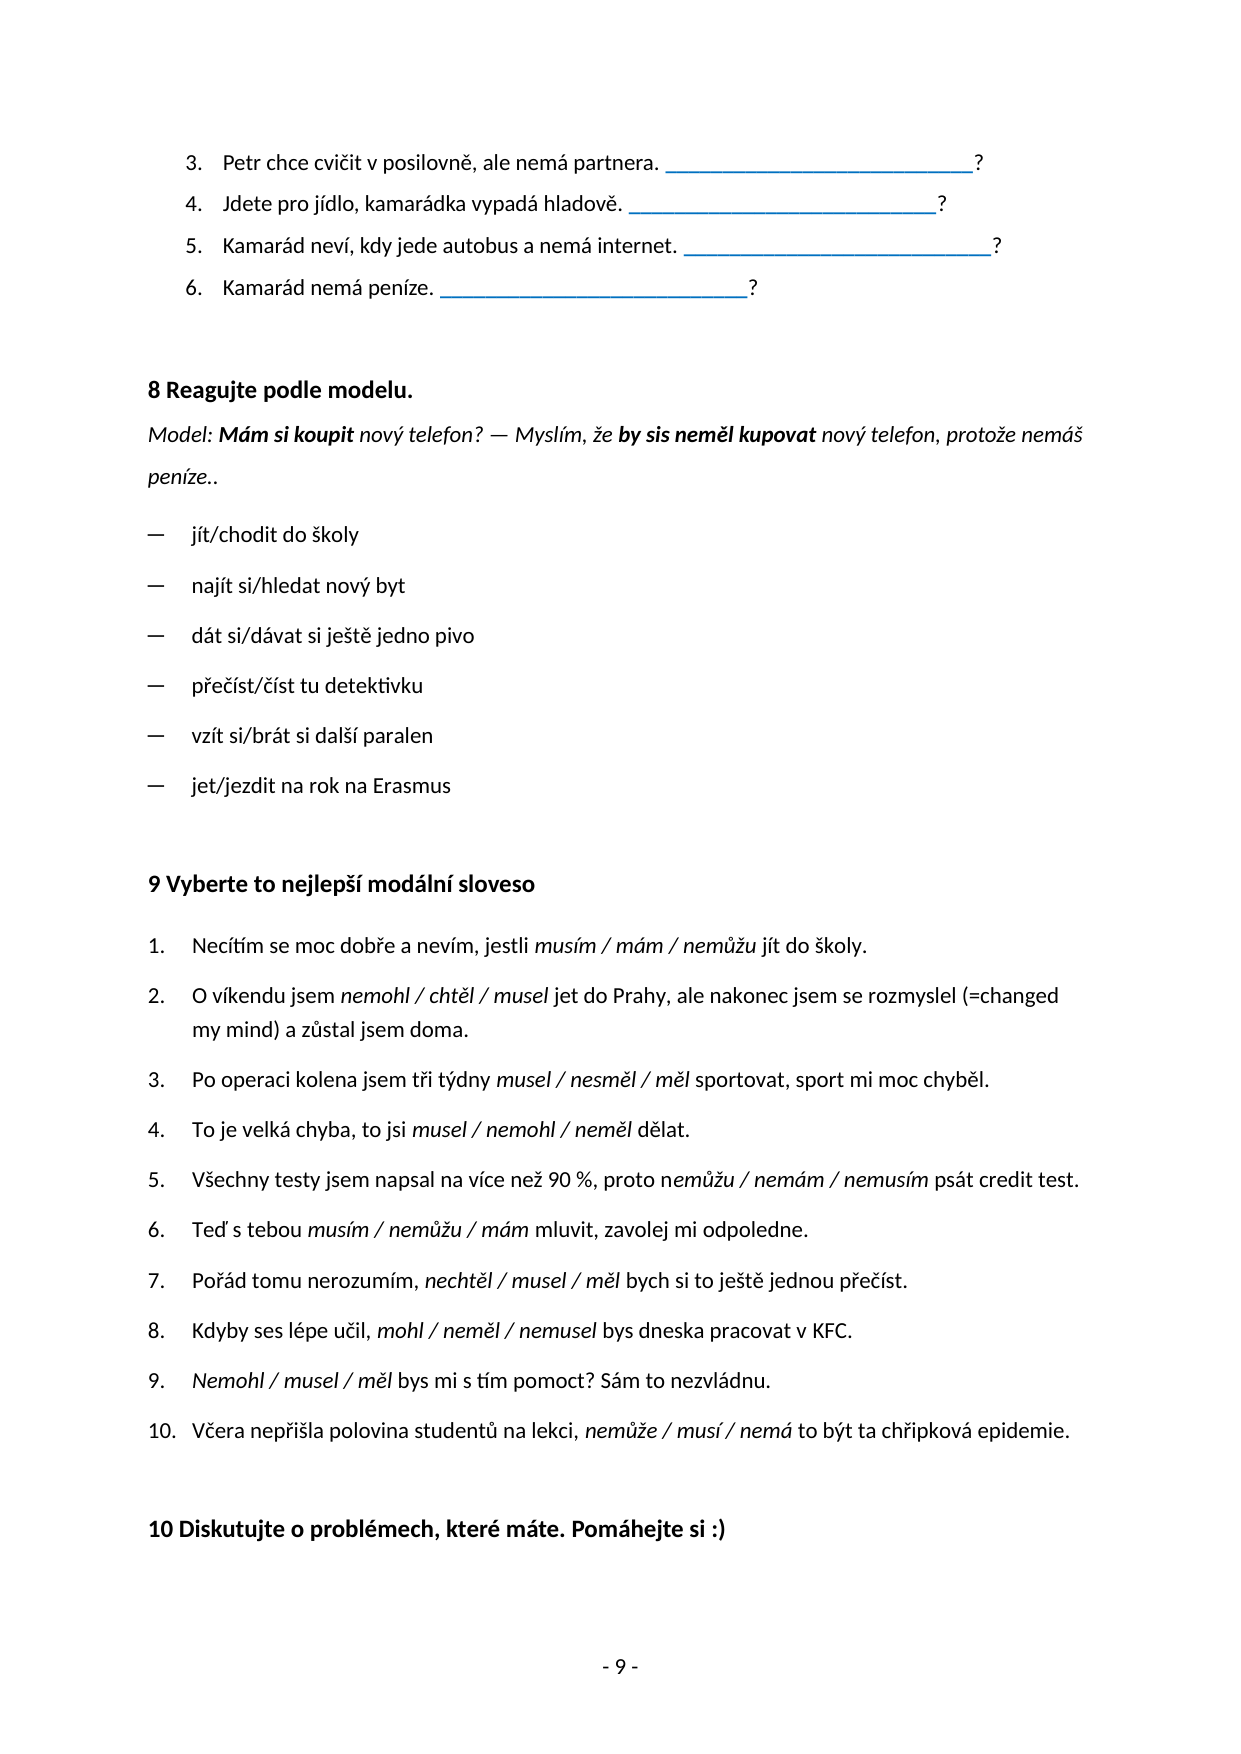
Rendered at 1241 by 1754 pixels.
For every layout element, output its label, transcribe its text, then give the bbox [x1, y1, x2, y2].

list najít si/hledat nový byt [148, 571, 1093, 599]
list Kdyby ses lépe učil, mohl / neměl / nemusel bys dneska pracovat v KFC. [148, 1316, 1093, 1344]
list Včera nepřišla polovina studentů na lekci, nemůže / musí / nemá to být ta chřipková epidemie. [148, 1416, 1093, 1444]
list jet/jezdit na rok na Erasmus [148, 772, 1093, 799]
list Po operaci kolena jsem tři týdny musel / nesměl / měl sportovat, sport mi moc chyběl. [148, 1065, 1093, 1093]
list Nemohl / musel / měl bys mi s tím pomoct? Sám to nezvládnu. [148, 1366, 1093, 1394]
text Model: Mám si koupit nový telefon? — Myslím, že by sis neměl kupovat nový telefon, protože nemáš peníze.. [148, 420, 1093, 490]
list Všechny testy jsem napsal na více než 90 %, proto nemůžu / nemám / nemusím psát credit test. [148, 1165, 1093, 1193]
list To je velká chyba, to jsi musel / nemohl / neměl dělat. [148, 1115, 1093, 1143]
list Pořád tomu nerozumím, nechtěl / musel / měl bych si to ještě jednou přečíst. [148, 1266, 1093, 1294]
list Jdete pro jídlo, kamarádka vypadá hladově. ___________________________? [185, 189, 1093, 218]
list Teď s tebou musím / nemůžu / mám mluvit, zavolej mi odpoledne. [148, 1216, 1093, 1244]
list Kamarád nemá peníze. ___________________________? [185, 273, 1093, 302]
list vzít si/brát si další paralen [148, 721, 1093, 749]
list jít/chodit do školy [148, 521, 1093, 548]
subtitle 8 Reagujte podle modelu. [148, 374, 1093, 405]
subtitle 10 Diskutujte o problémech, které máte. Pomáhejte si :) [148, 1513, 1093, 1544]
list Petr chce cvičit v posilovně, ale nemá partnera. ___________________________? [185, 148, 1093, 176]
list Necítím se moc dobře a nevím, jestli musím / mám / nemůžu jít do školy. [148, 931, 1093, 959]
list Kamarád neví, kdy jede autobus a nemá internet. ___________________________? [185, 232, 1093, 259]
list přečíst/číst tu detektivku [148, 671, 1093, 699]
subtitle 9 Vyberte to nejlepší modální sloveso [148, 869, 1093, 899]
list dát si/dávat si ještě jedno pivo [148, 621, 1093, 649]
list O víkendu jsem nemohl / chtěl / musel jet do Prahy, ale nakonec jsem se rozmyslel (=changed my mind) a zůstal jsem doma. [148, 981, 1093, 1043]
